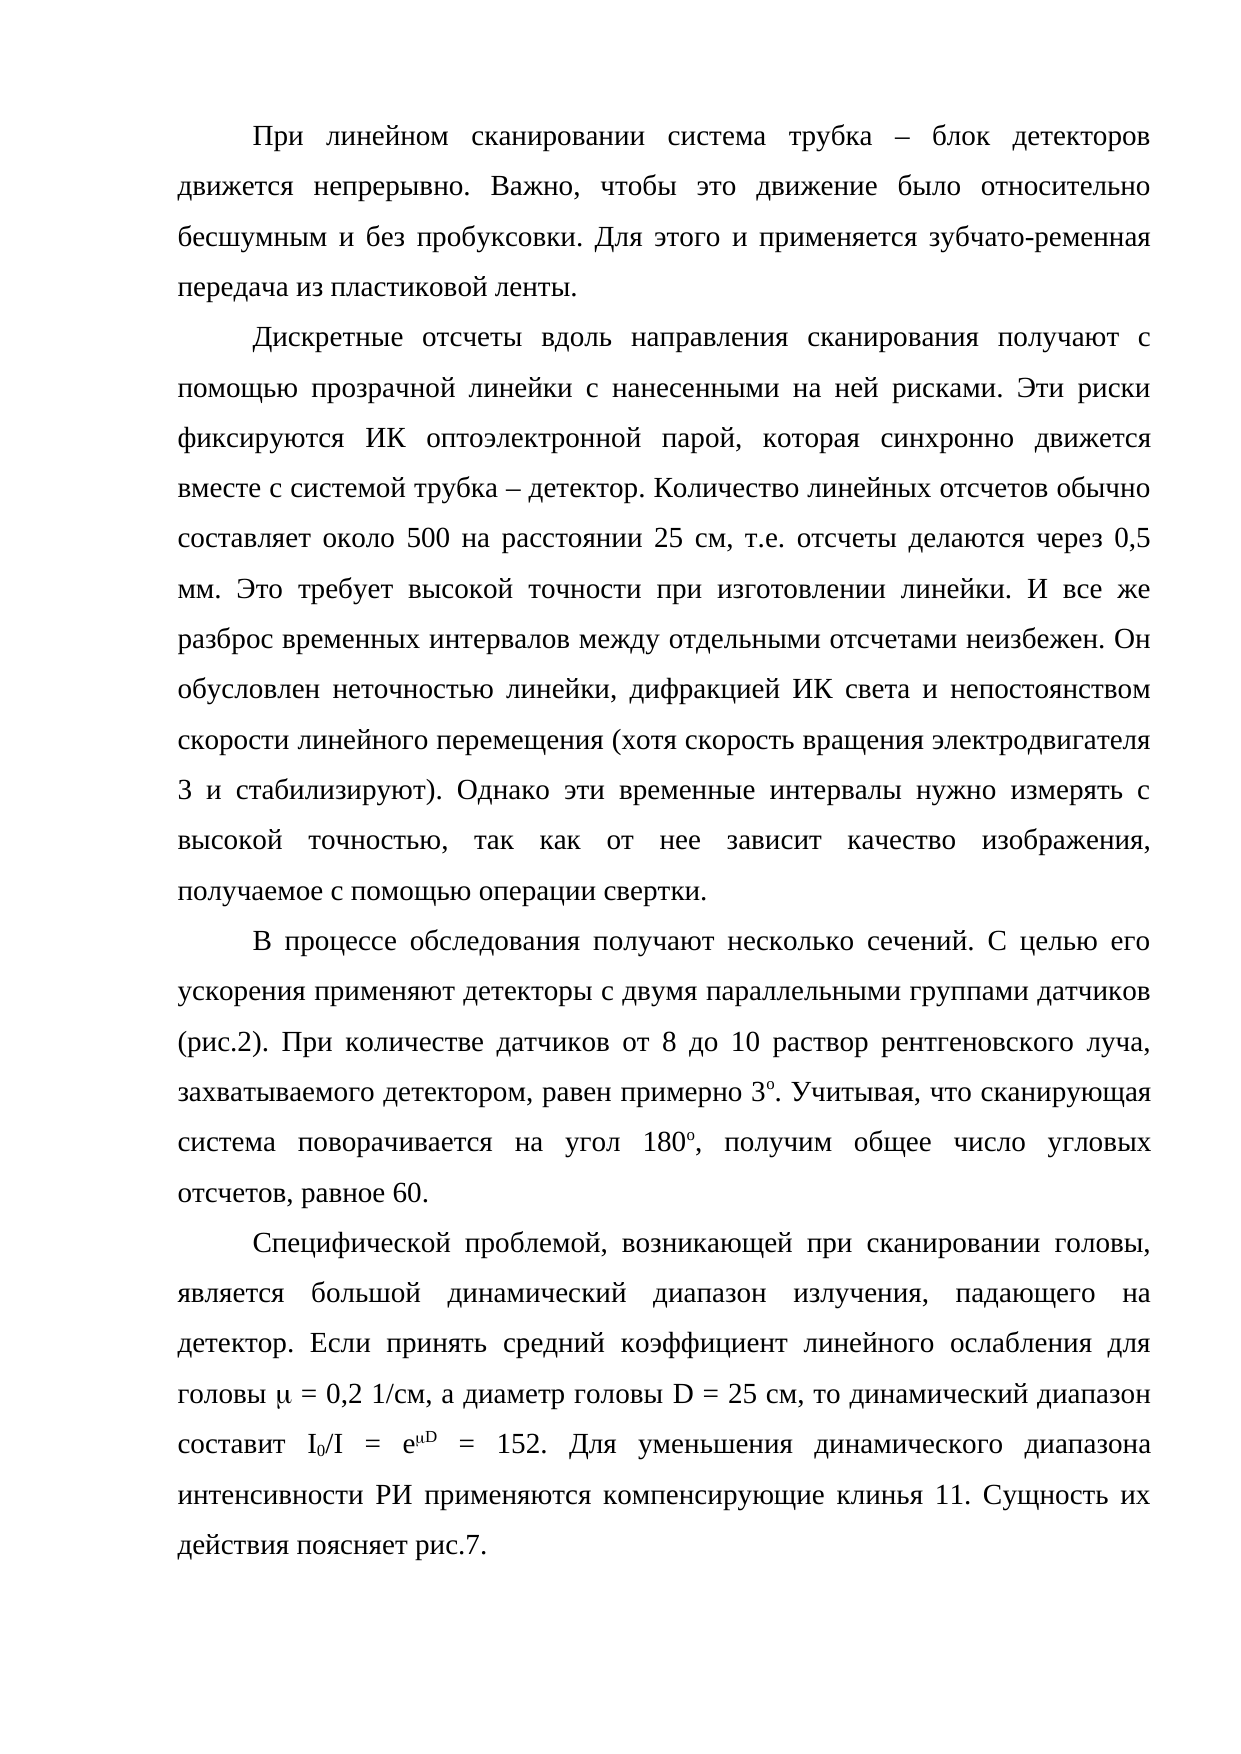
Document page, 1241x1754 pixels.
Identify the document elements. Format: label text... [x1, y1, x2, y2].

text При линейном сканировании система трубка – блок детекторов движется непрерывно. Важно, чтобы это движение было относительно бесшумным и без пробуксовки. Для этого и применяется зубчато-ременная передача из пластиковой ленты. [177, 118, 1152, 303]
text Дискретные отсчеты вдоль направления сканирования получают с помощью прозрачной линейки с нанесенными на ней рисками. Эти риски фиксируются ИК оптоэлектронной парой, которая синхронно движется вместе с системой трубка – детектор. Количество линейных отсчетов обычно составляет около 500 на расстоянии , т.е. отсчеты делаются через . Это требует высокой точности при изготовлении линейки. И все же разброс временных интервалов между отдельными отсчетами неизбежен. Он обусловлен неточностью линейки, дифракцией ИК света и непостоянством скорости линейного перемещения (хотя скорость вращения электродвигателя 3 и стабилизируют). Однако эти временные интервалы нужно измерять с высокой точностью, так как от нее зависит качество изображения, получаемое с помощью операции свертки. [177, 319, 1152, 906]
text В процессе обследования получают несколько сечений. С целью его ускорения применяют детекторы с двумя параллельными группами датчиков (рис.2). При количестве датчиков от 8 до 10 раствор рентгеновского луча, захватываемого детектором, равен примерно 3о. Учитывая, что сканирующая система поворачивается на угол 180о, получим общее число угловых отсчетов, равное 60. [177, 923, 1152, 1208]
text Специфической проблемой, возникающей при сканировании головы, является большой динамический диапазон излучения, падающего на детектор. Если принять средний коэффициент линейного ослабления для головы = 0,2 1/см, а диаметр головы D = , то динамический диапазон составит I0/I = eD = 152. Для уменьшения динамического диапазона интенсивности РИ применяются компенсирующие клинья 11. Сущность их действия поясняет рис.7. [177, 1225, 1152, 1561]
